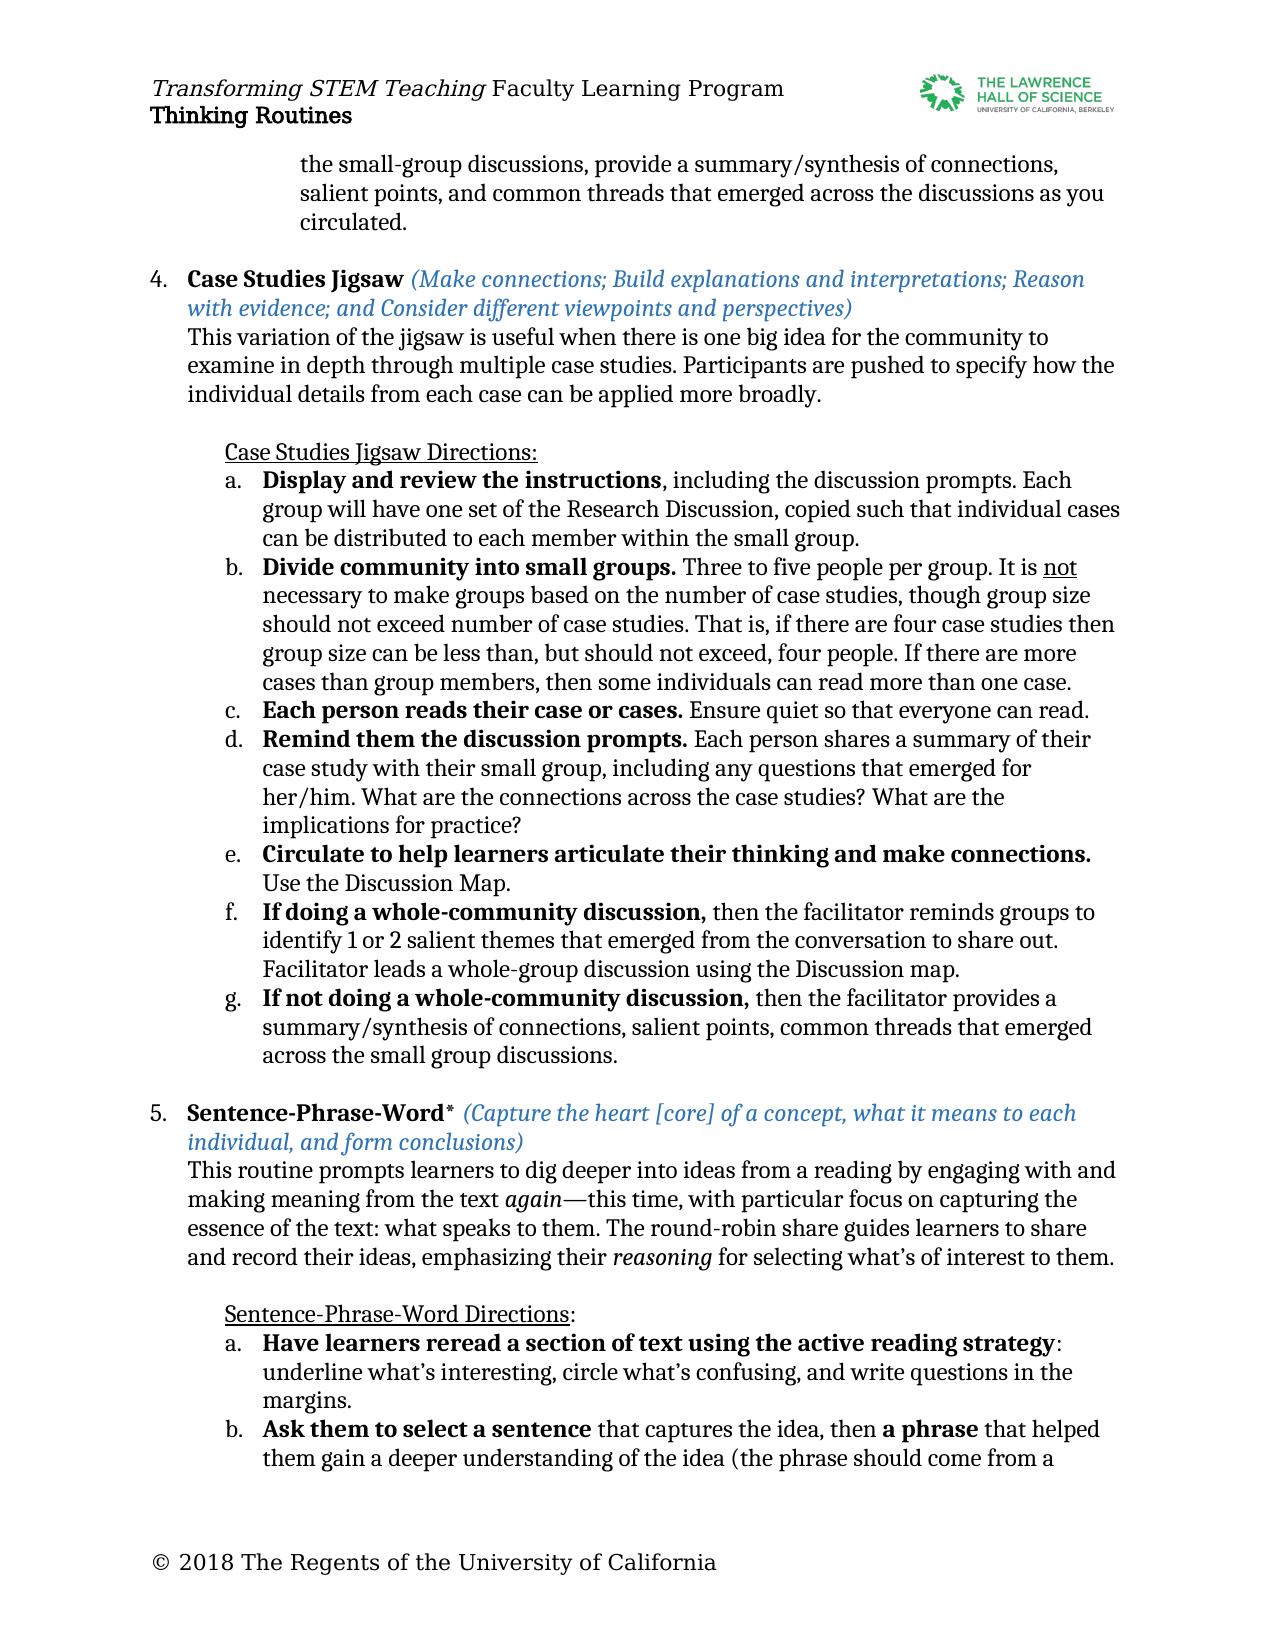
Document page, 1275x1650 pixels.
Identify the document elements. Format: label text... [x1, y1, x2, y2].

list Case Studies Jigsaw (Make connections; Build explanations and interpretations; Reason with evidence; and Consider different viewpoints and perspectives) [150, 265, 1125, 322]
list Have learners reread a section of text using the active reading strategy: underline what’s interesting, circle what’s confusing, and write questions in the margins. [225, 1329, 1125, 1415]
list If doing a whole-community discussion, then the facilitator reminds groups to identify 1 or 2 salient themes that emerged from the conversation to share out. Facilitator leads a whole-group discussion using the Discussion map. [225, 897, 1125, 984]
list Display and review the instructions, including the discussion prompts. Each group will have one set of the Research Discussion, copied such that individual cases can be distributed to each member within the small group. [225, 466, 1125, 552]
list Sentence-Phrase-Word* (Capture the heart [core] of a concept, what it means to each individual, and form conclusions) [150, 1099, 1125, 1156]
list Divide community into small groups. Three to five people per group. It is not necessary to make groups based on the number of case studies, though group size should not exceed number of case studies. That is, if there are four case studies then group size can be less than, but should not exceed, four people. If there are more cases than group members, then some individuals can read more than one case. [225, 552, 1125, 696]
list Circulate to help learners articulate their thinking and make connections. Use the Discussion Map. [225, 840, 1125, 897]
text Case Studies Jigsaw Directions: [225, 437, 1125, 466]
list Remind them the discussion prompts. Each person shares a summary of their case study with their small group, including any questions that emerged for her/him. What are the connections across the case studies? What are the implications for practice? [225, 725, 1125, 840]
text This routine prompts learners to dig deeper into ideas from a reading by engaging with and making meaning from the text again—this time, with particular focus on capturing the essence of the text: what speaks to them. The round-robin share guides learners to share and record their ideas, emphasizing their reasoning for selecting what’s of interest to them. [187, 1156, 1125, 1271]
text This variation of the jigsaw is useful when there is one big idea for the community to examine in depth through multiple case studies. Participants are pushed to specify how the individual details from each case can be applied more broadly. [187, 322, 1125, 409]
list Each person reads their case or cases. Ensure quiet so that everyone can read. [225, 696, 1125, 725]
list If not doing a whole-community discussion, then the facilitator provides a summary/synthesis of connections, salient points, common threads that emerged across the small group discussions. [225, 984, 1125, 1070]
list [225, 1415, 1125, 1472]
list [262, 150, 1125, 236]
text Sentence-Phrase-Word Directions: [225, 1300, 1125, 1329]
